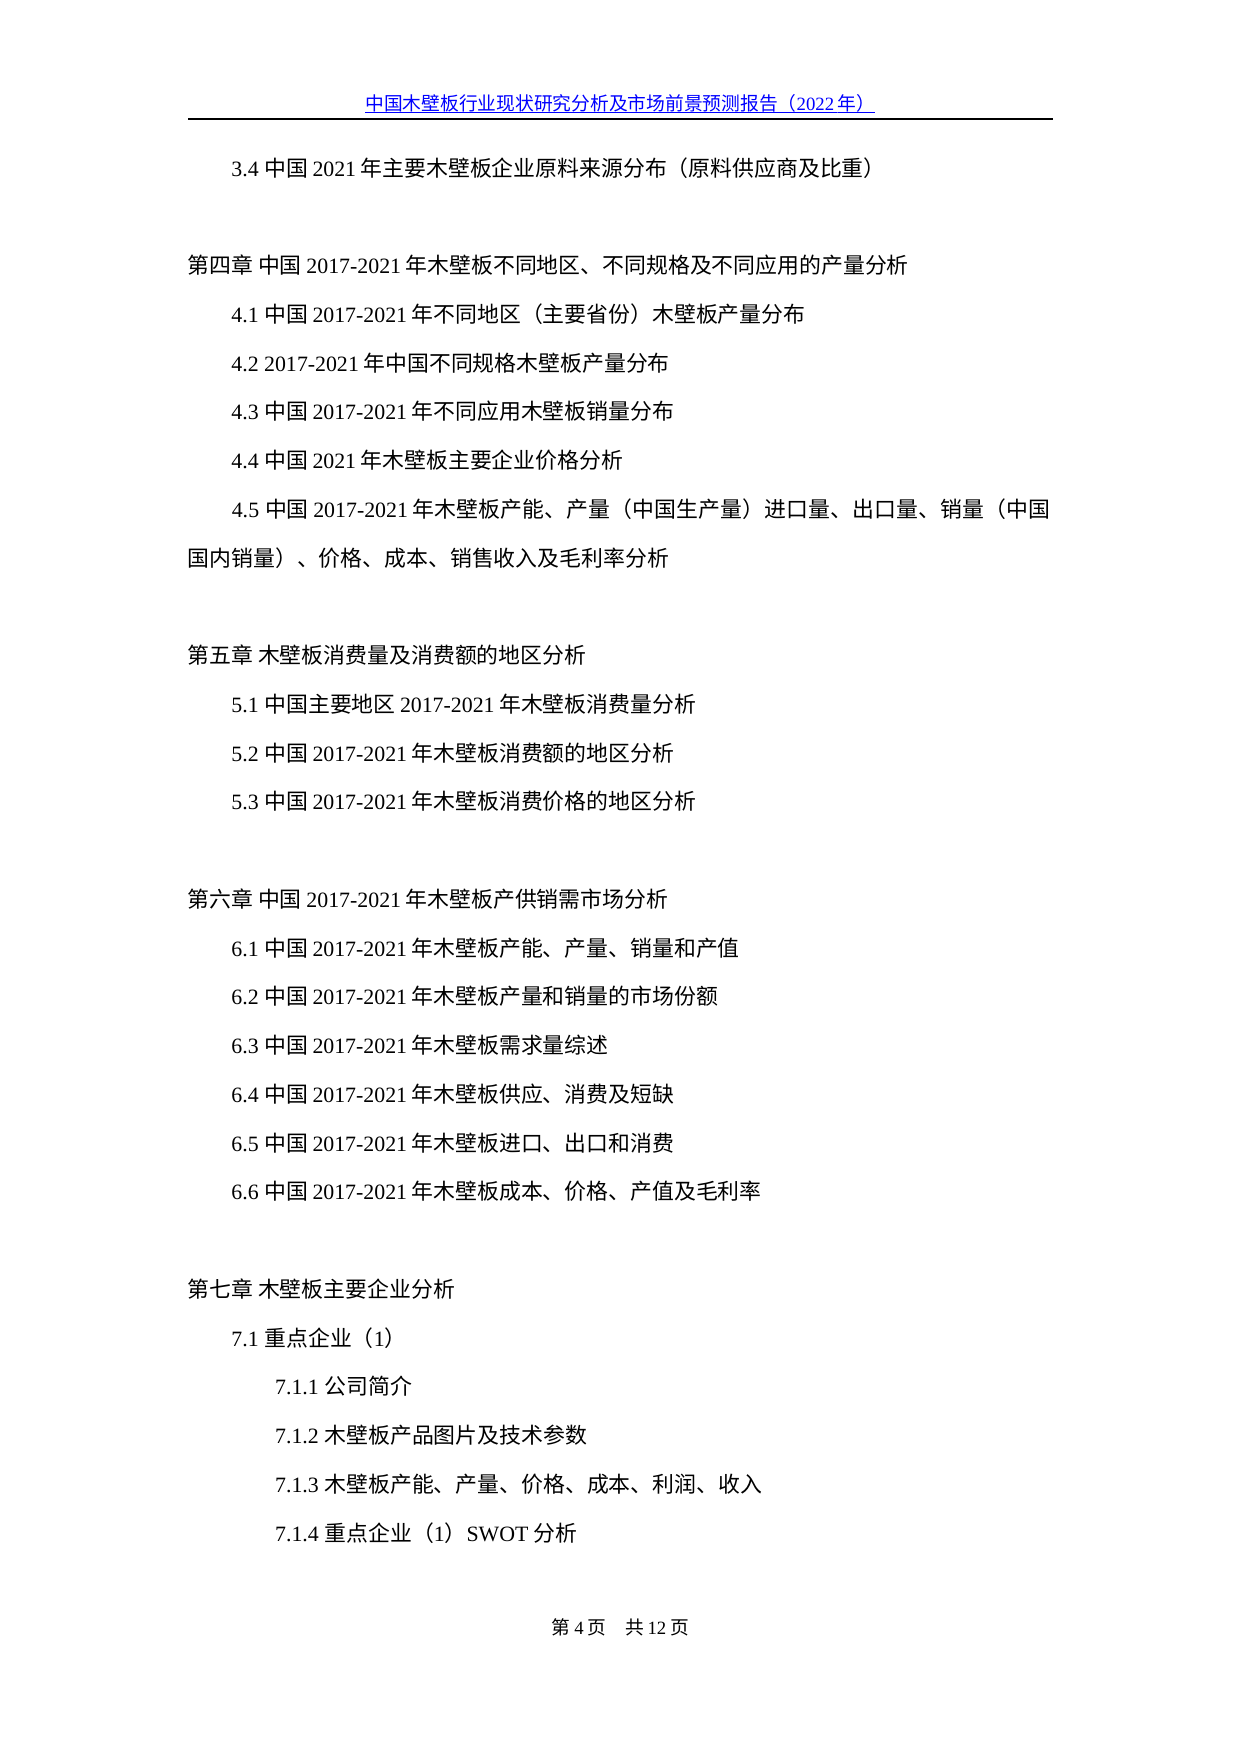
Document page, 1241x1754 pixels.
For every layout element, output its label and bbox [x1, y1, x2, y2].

text [187, 150, 1053, 1548]
